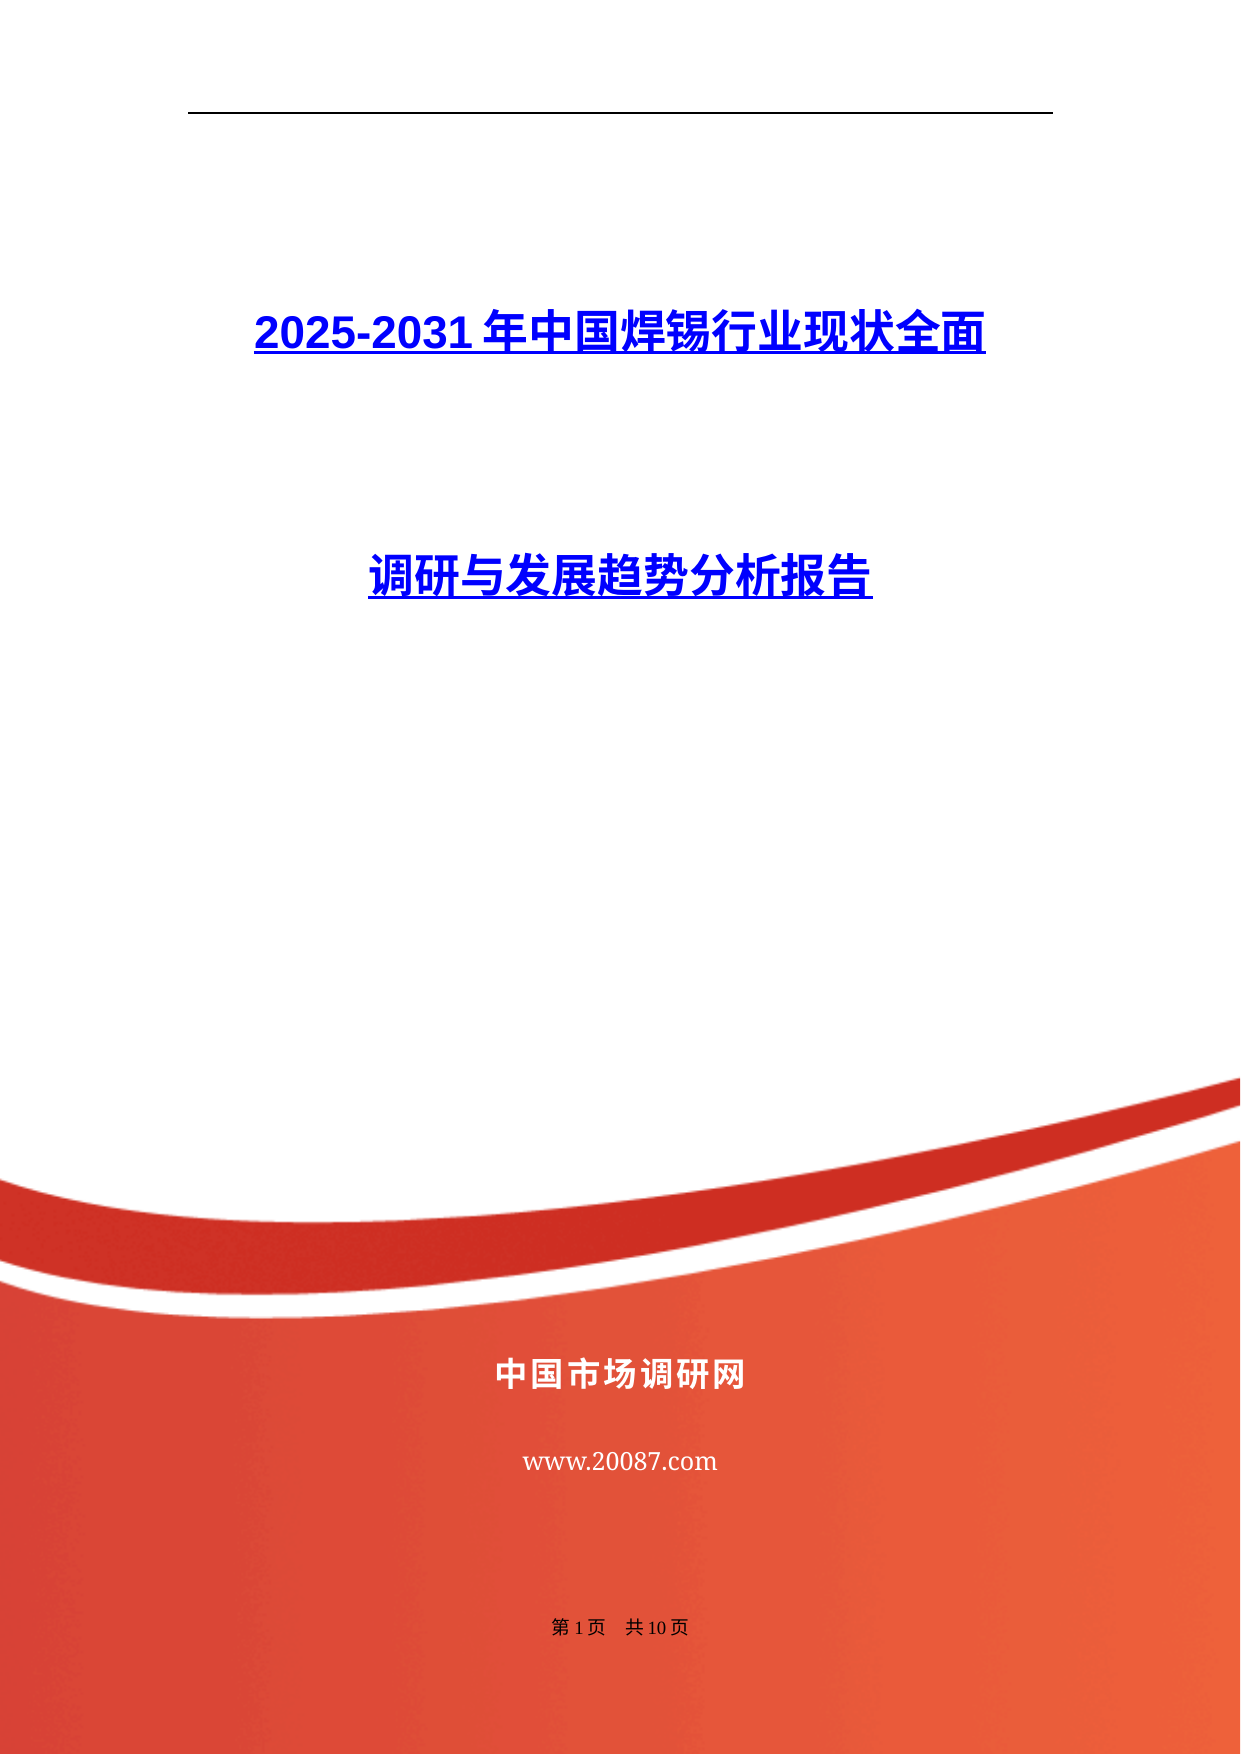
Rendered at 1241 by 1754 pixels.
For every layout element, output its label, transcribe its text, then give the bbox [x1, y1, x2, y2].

picture [0, 1006, 1241, 1754]
text www.20087.com [187, 1428, 1053, 1493]
table_header 2025-2031年中国焊锡行业现状全面调研与发展趋势分析报告 [188, 207, 1053, 773]
subtitle 中国市场调研网 [187, 1339, 1053, 1404]
